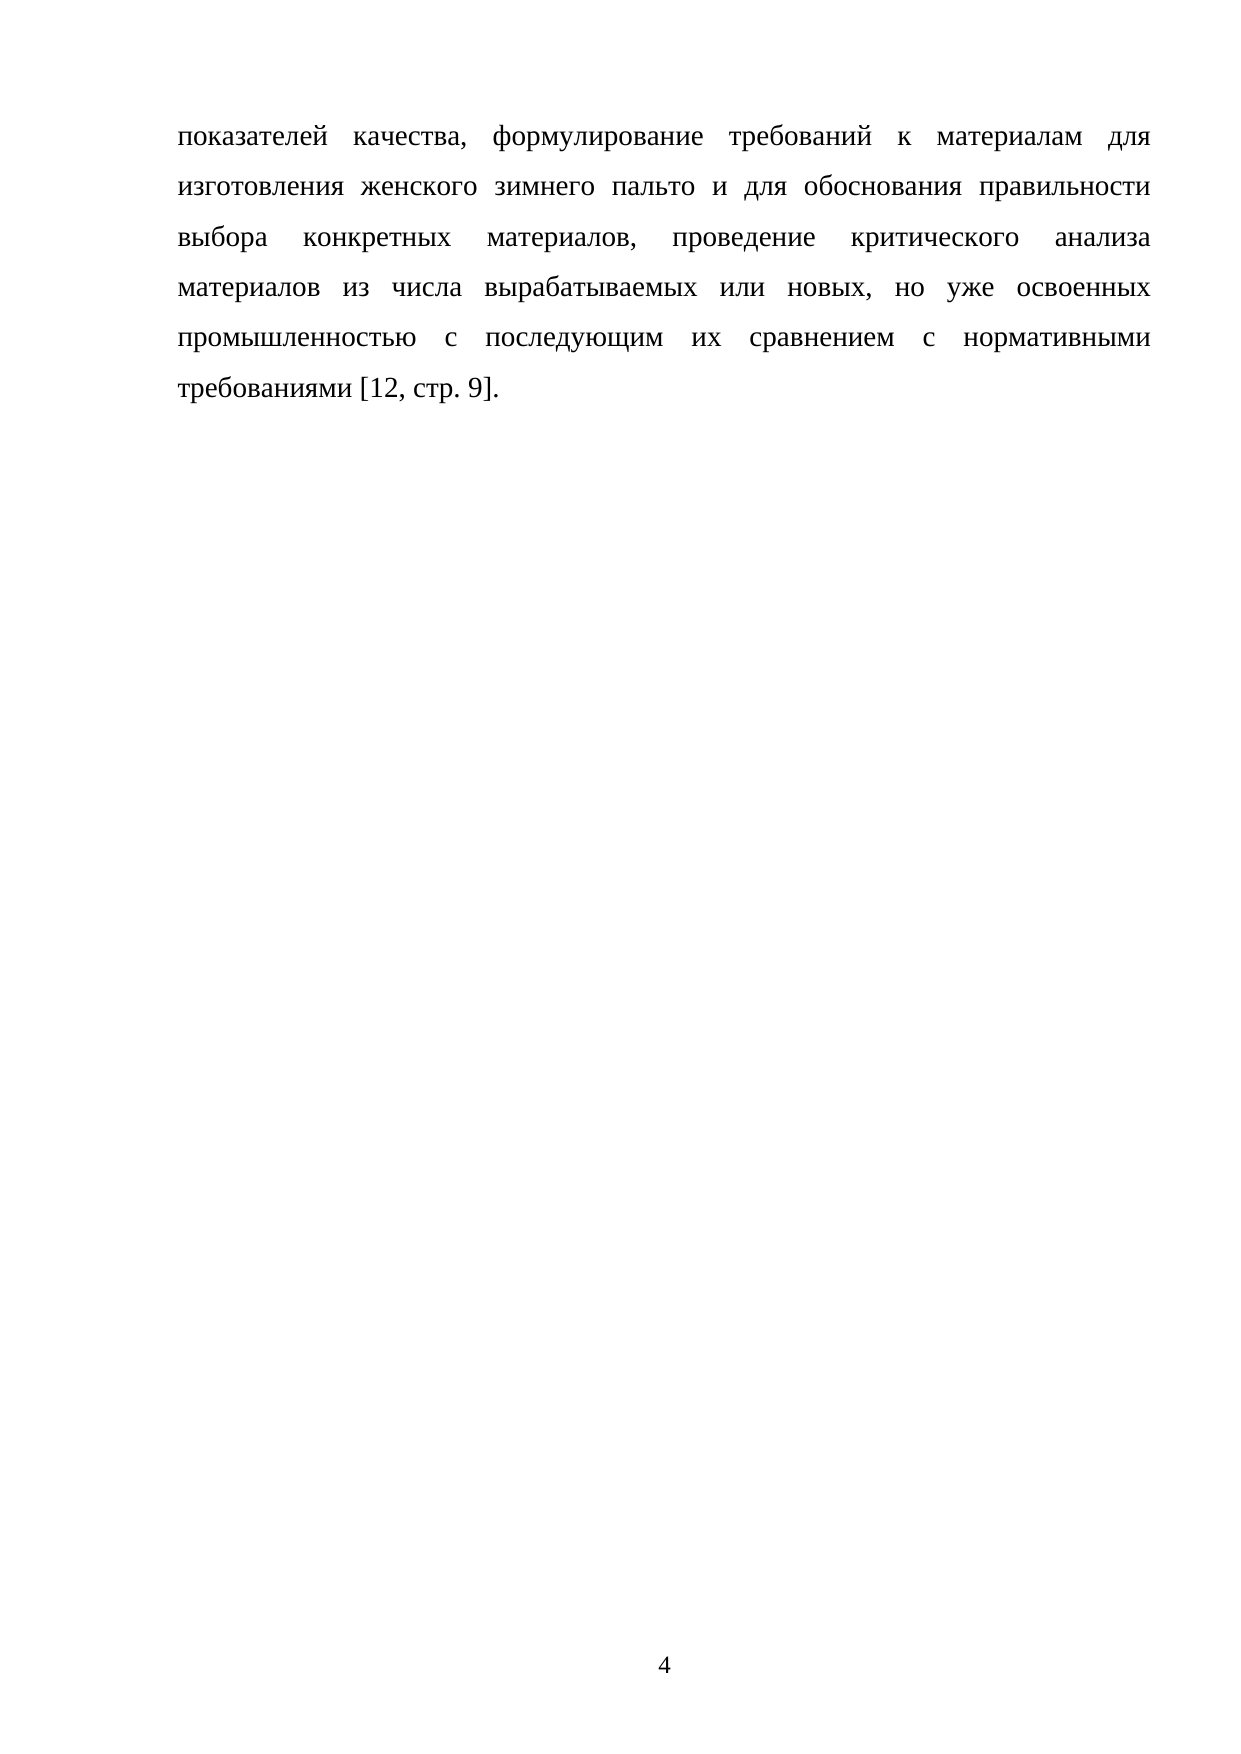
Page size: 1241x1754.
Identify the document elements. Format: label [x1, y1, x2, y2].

text [177, 118, 1152, 403]
